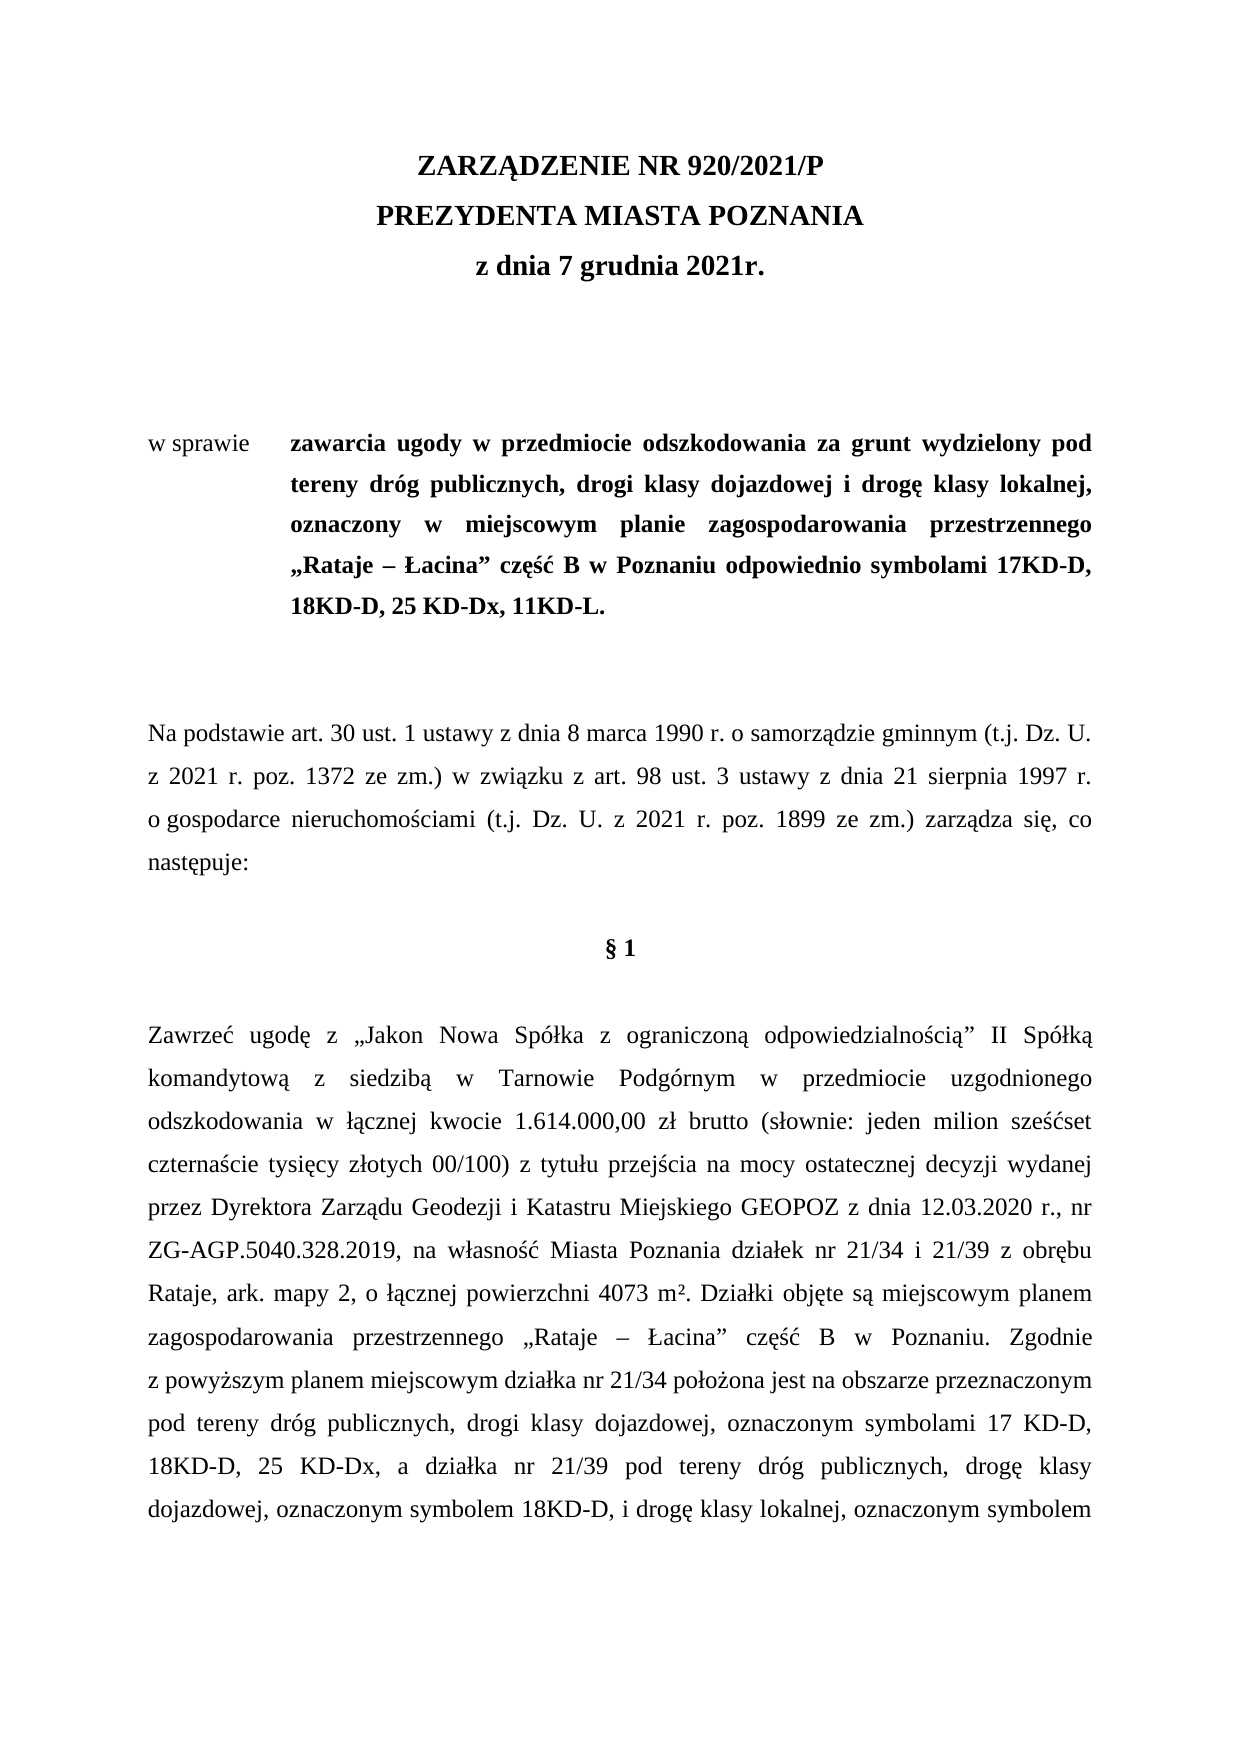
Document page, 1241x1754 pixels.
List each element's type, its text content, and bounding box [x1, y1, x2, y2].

text Na podstawie art. 30 ust. 1 ustawy z dnia 8 marca 1990 r. o samorządzie gminnym (t.j. Dz. U. z 2021 r. poz. 1372 ze zm.) w związku z art. 98 ust. 3 ustawy z dnia 21 sierpnia 1997 r. o gospodarce nieruchomościami (t.j. Dz. U. z 2021 r. poz. 1899 ze zm.) zarządza się, co następuje: [148, 718, 1093, 876]
text § 1 [148, 933, 1093, 962]
subtitle PREZYDENTA MIASTA POZNANIA [148, 198, 1093, 231]
text z dnia 7 grudnia 2021r. [148, 248, 1093, 282]
table_header w sprawie [136, 428, 279, 632]
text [148, 1020, 1093, 1523]
subtitle ZARZĄDZENIE NR [148, 148, 1093, 181]
table_header zawarcia ugody w przedmiocie odszkodowania za grunt wydzielony pod tereny dróg publicznych, drogi klasy dojazdowej i drogę klasy lokalnej, oznaczony w miejscowym planie zagospodarowania przestrzennego „Rataje – Łacina” część B w Poznaniu odpowiednio symbolami 17KD-D, 18KD-D, 25 KD-Dx, 11KD-L. [279, 428, 1104, 632]
